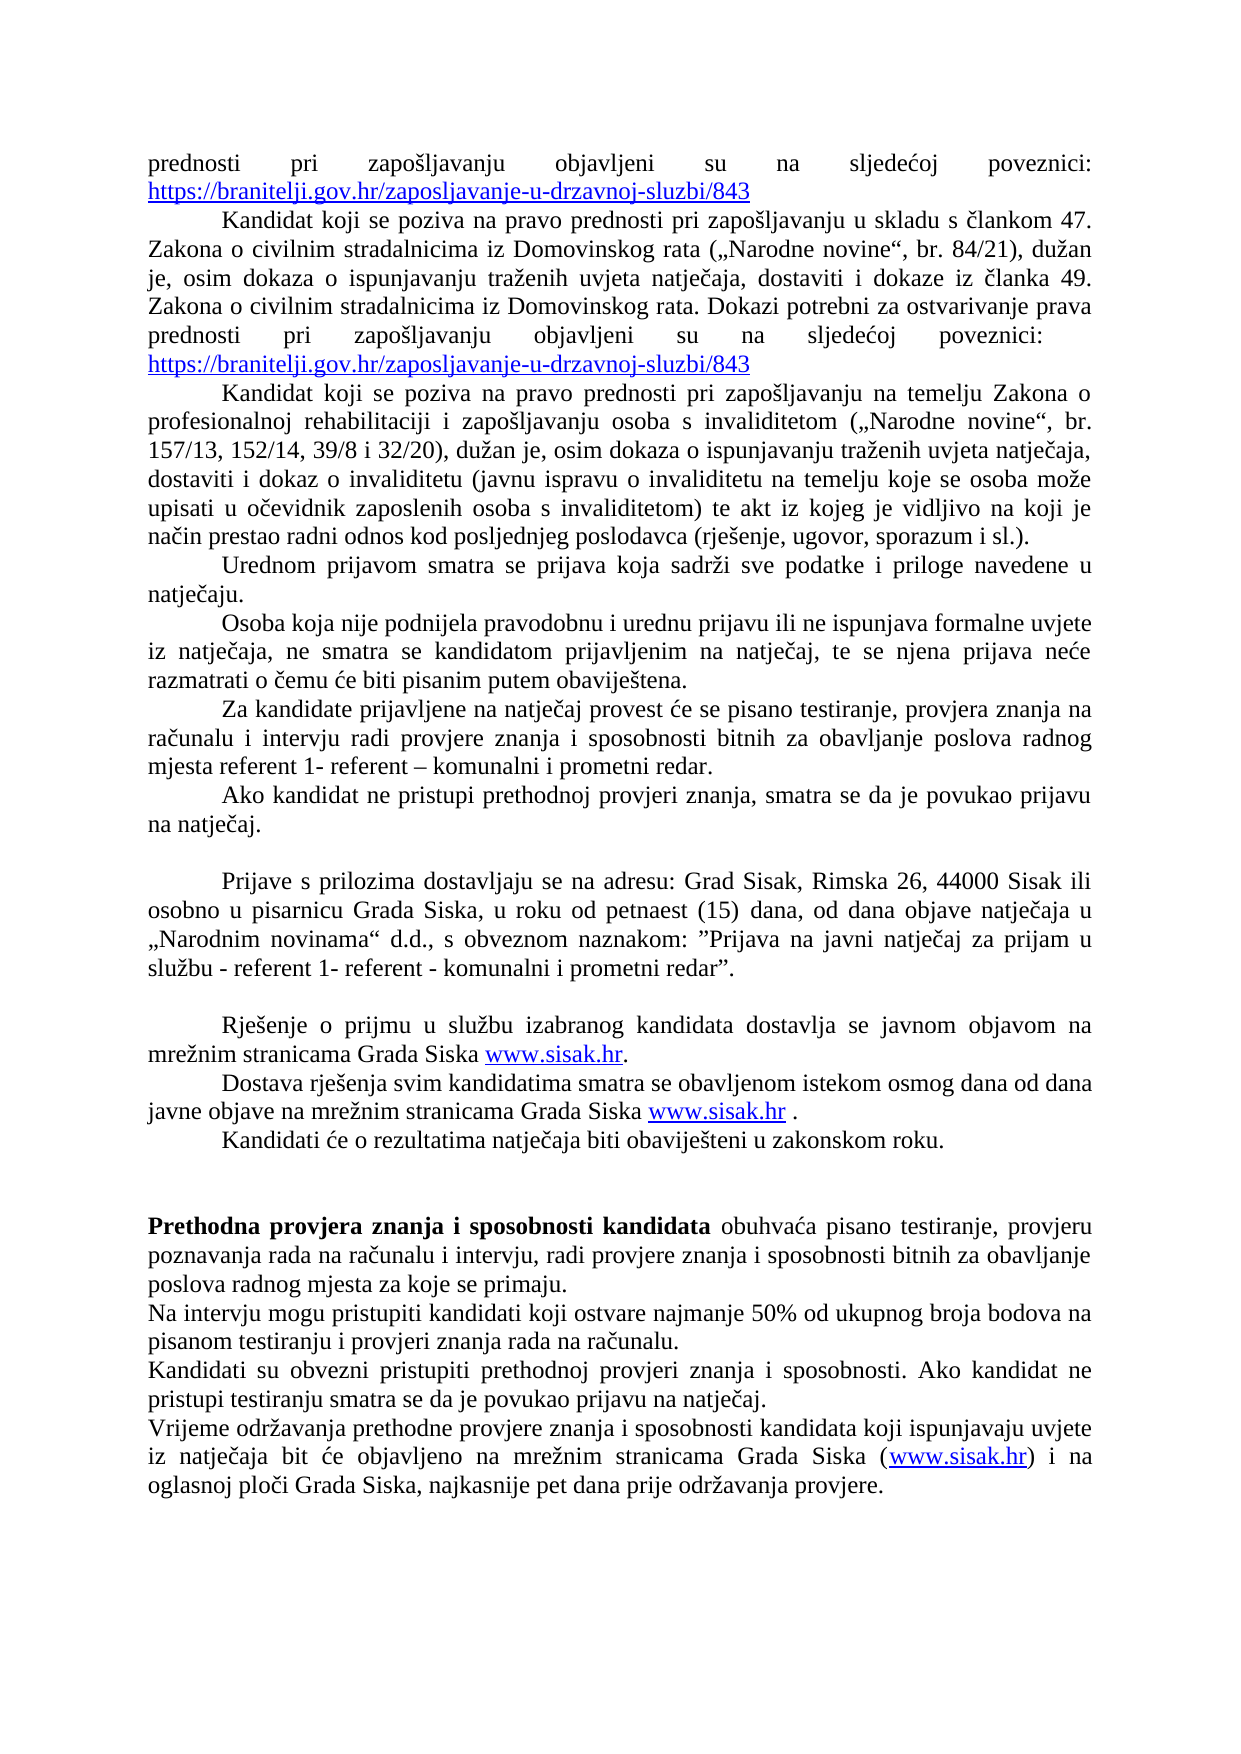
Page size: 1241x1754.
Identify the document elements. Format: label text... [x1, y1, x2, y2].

text Ako kandidat ne pristupi prethodnoj provjeri znanja, smatra se da je povukao prijavu na natječaj. [148, 780, 1093, 838]
text Kandidati su obvezni pristupiti prethodnoj provjeri znanja i sposobnosti. Ako kandidat ne pristupi testiranju smatra se da je povukao prijavu na natječaj. [148, 1355, 1093, 1413]
text Prethodna provjera znanja i sposobnosti kandidata obuhvaća pisano testiranje, provjeru poznavanja rada na računalu i intervju, radi provjere znanja i sposobnosti bitnih za obavljanje poslova radnog mjesta za koje se primaju. [148, 1211, 1093, 1298]
text Vrijeme održavanja prethodne provjere znanja i sposobnosti kandidata koji ispunjavaju uvjete iz natječaja bit će objavljeno na mrežnim stranicama Grada Siska (www.sisak.hr) i na oglasnoj ploči Grada Siska, najkasnije pet dana prije održavanja provjere. [148, 1413, 1093, 1499]
text Osoba koja nije podnijela pravodobnu i urednu prijavu ili ne ispunjava formalne uvjete iz natječaja, ne smatra se kandidatom prijavljenim na natječaj, te se njena prijava neće razmatrati o čemu će biti pisanim putem obaviještena. [148, 608, 1093, 694]
text Prijave s prilozima dostavljaju se na adresu: Grad Sisak, Rimska 26, 44000 Sisak ili osobno u pisarnicu Grada Siska, u roku od petnaest (15) dana, od dana objave natječaja u „Narodnim novinama“ d.d., s obveznom naznakom: ”Prijava na javni natječaj za prijam u službu - referent 1- referent - komunalni i prometni redar”. [148, 866, 1093, 981]
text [148, 148, 1093, 205]
text Za kandidate prijavljene na natječaj provest će se pisano testiranje, provjera znanja na računalu i intervju radi provjere znanja i sposobnosti bitnih za obavljanje poslova radnog mjesta referent 1- referent – komunalni i prometni redar. [148, 694, 1093, 780]
text Dostava rješenja svim kandidatima smatra se obavljenom istekom osmog dana od dana javne objave na mrežnim stranicama Grada Siska www.sisak.hr . [148, 1068, 1093, 1125]
text Rješenje o prijmu u službu izabranog kandidata dostavlja se javnom objavom na mrežnim stranicama Grada Siska www.sisak.hr. [148, 1010, 1093, 1068]
text Urednom prijavom smatra se prijava koja sadrži sve podatke i priloge navedene u natječaju. [148, 550, 1093, 608]
text Kandidati će o rezultatima natječaja biti obaviješteni u zakonskom roku. [148, 1125, 1093, 1154]
text Kandidat koji se poziva na pravo prednosti pri zapošljavanju na temelju Zakona o profesionalnoj rehabilitaciji i zapošljavanju osoba s invaliditetom („Narodne novine“, br. 157/13, 152/14, 39/8 i 32/20), dužan je, osim dokaza o ispunjavanju traženih uvjeta natječaja, dostaviti i dokaz o invaliditetu (javnu ispravu o invaliditetu na temelju koje se osoba može upisati u očevidnik zaposlenih osoba s invaliditetom) te akt iz kojeg je vidljivo na koji je način prestao radni odnos kod posljednjeg poslodavca (rješenje, ugovor, sporazum i sl.). [148, 378, 1093, 550]
text Na intervju mogu pristupiti kandidati koji ostvare najmanje 50% od ukupnog broja bodova na pisanom testiranju i provjeri znanja rada na računalu. [148, 1298, 1093, 1355]
text Kandidat koji se poziva na pravo prednosti pri zapošljavanju u skladu s člankom 47. Zakona o civilnim stradalnicima iz Domovinskog rata („Narodne novine“, br. 84/21), dužan je, osim dokaza o ispunjavanju traženih uvjeta natječaja, dostaviti i dokaze iz članka 49. Zakona o civilnim stradalnicima iz Domovinskog rata. Dokazi potrebni za ostvarivanje prava prednosti pri zapošljavanju objavljeni su na sljedećoj poveznici: https://branitelji.gov.hr/zaposljavanje-u-drzavnoj-sluzbi/843 [148, 205, 1093, 378]
